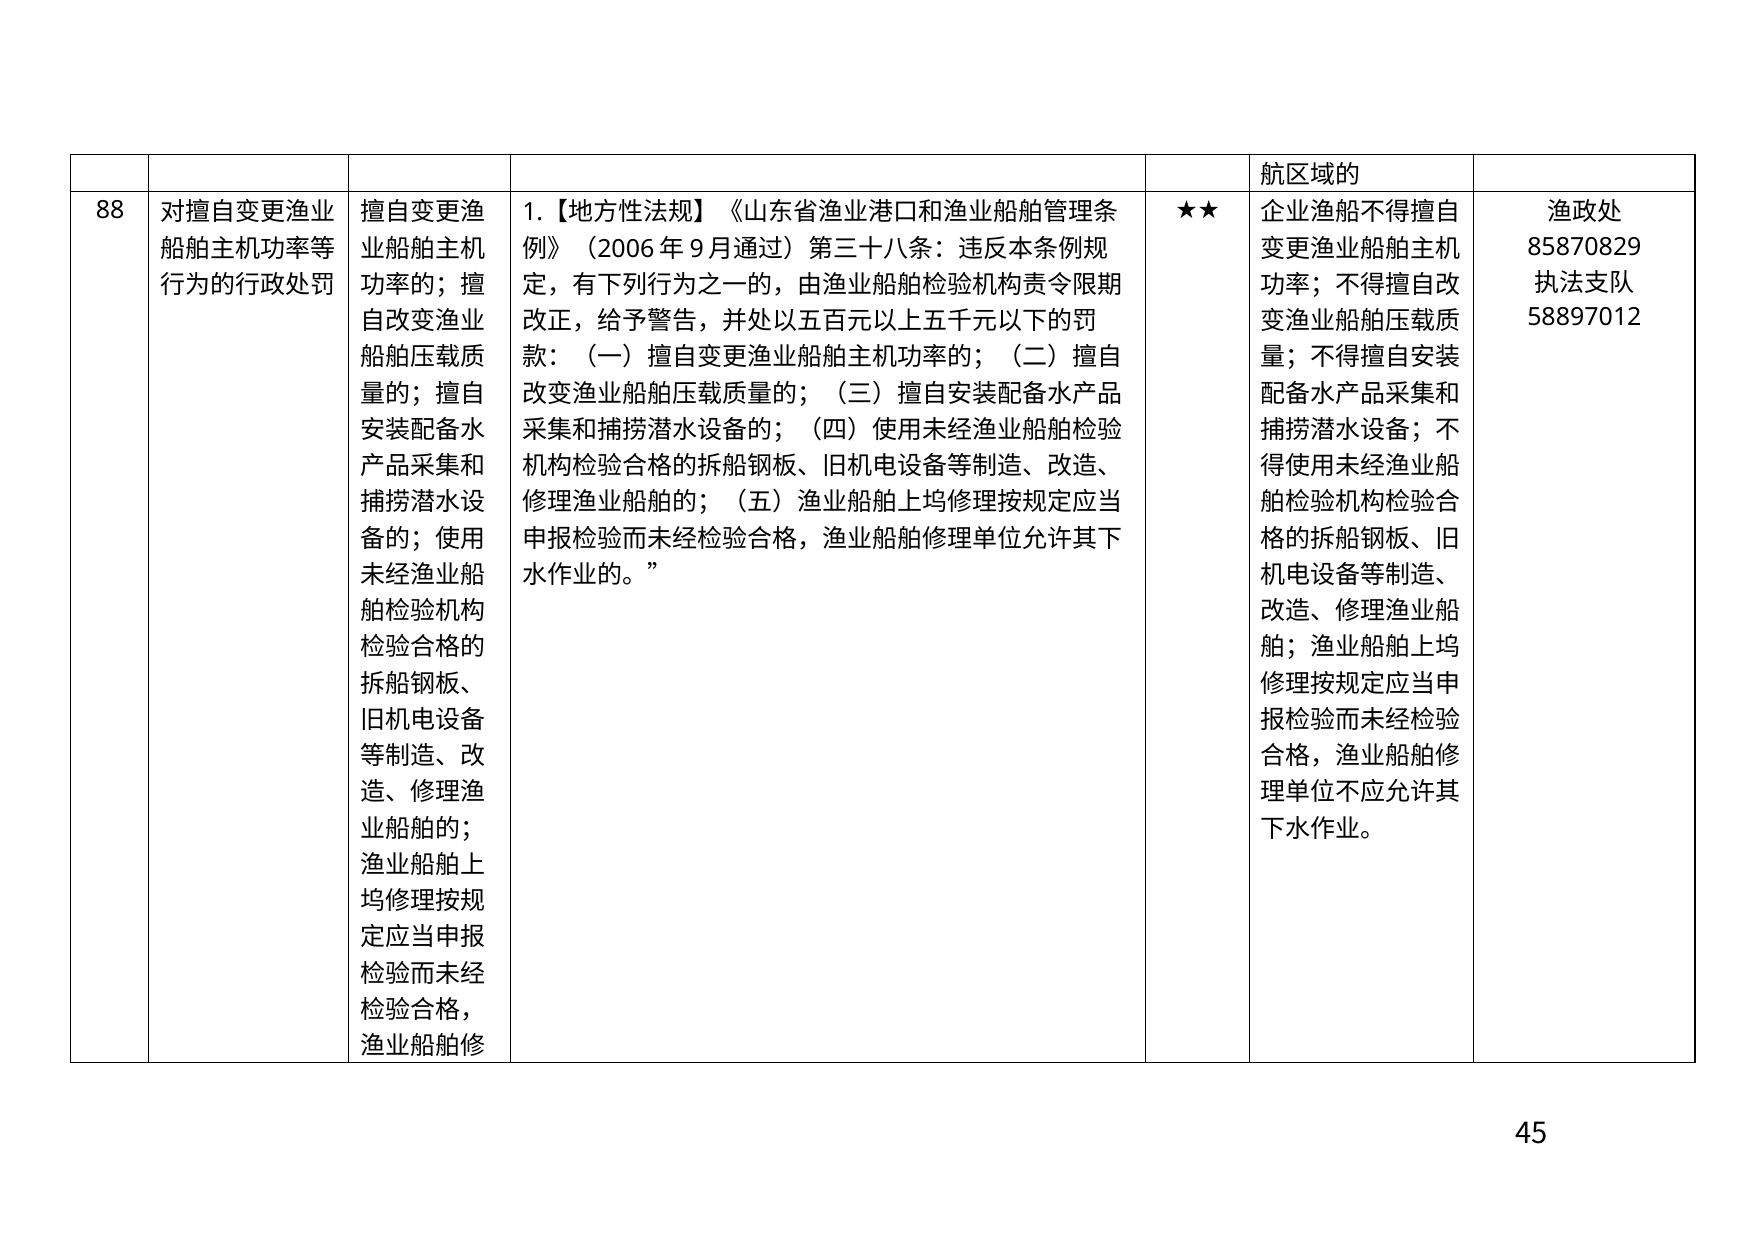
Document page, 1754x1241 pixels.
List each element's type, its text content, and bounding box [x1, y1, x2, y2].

table_cell ★★ [1146, 192, 1249, 1062]
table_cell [1474, 192, 1694, 1062]
table_cell ★ [1146, 155, 1249, 191]
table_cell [511, 192, 1145, 1062]
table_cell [149, 155, 348, 191]
table_cell 88 [71, 192, 148, 1062]
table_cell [1250, 155, 1473, 191]
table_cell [511, 155, 1145, 191]
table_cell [349, 192, 510, 1062]
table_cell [1250, 192, 1473, 1062]
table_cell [349, 155, 510, 191]
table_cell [1474, 155, 1694, 191]
table_cell 87 [71, 155, 148, 191]
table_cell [149, 192, 348, 1062]
